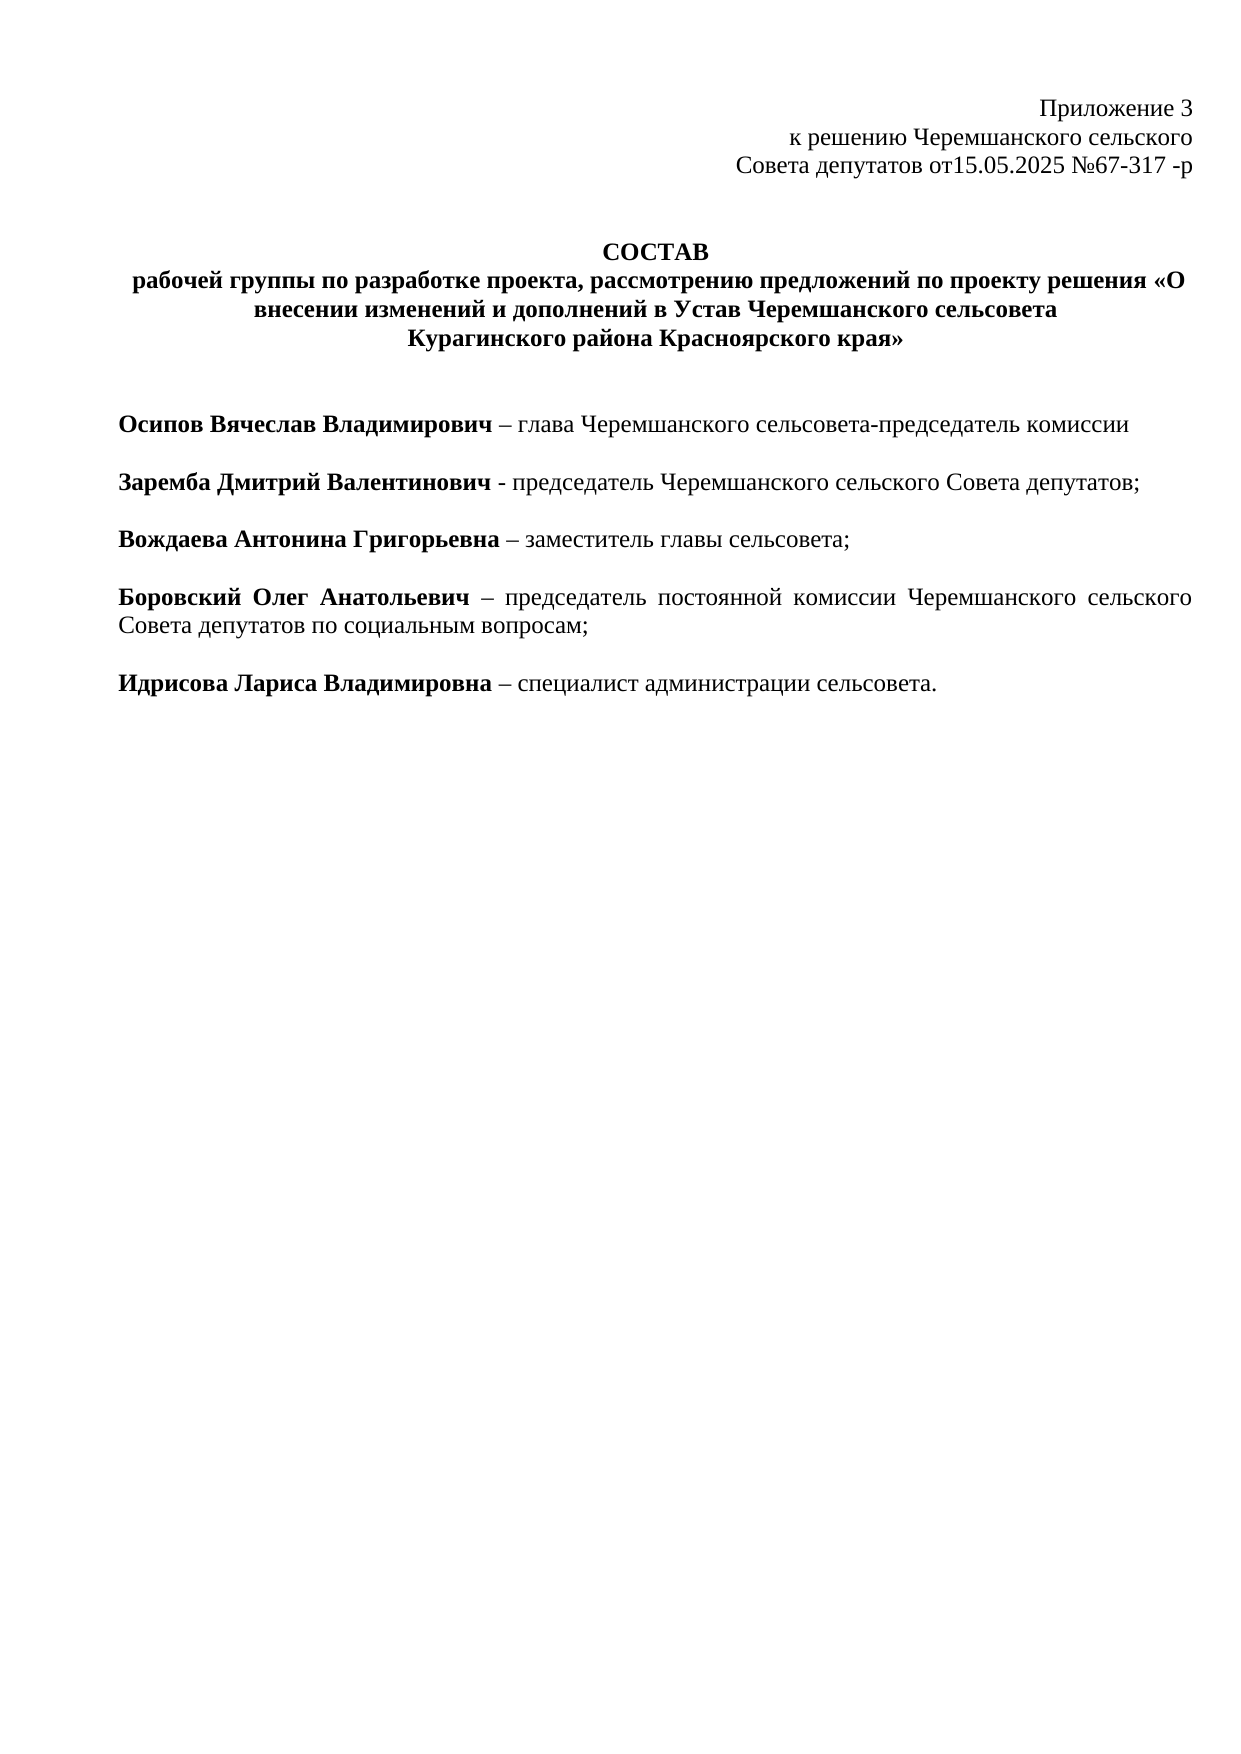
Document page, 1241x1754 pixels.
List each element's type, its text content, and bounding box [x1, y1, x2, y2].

text Заремба Дмитрий Валентинович - председатель Черемшанского сельского Совета депутатов; [118, 467, 1193, 495]
text Вождаева Антонина Григорьевна – заместитель главы сельсовета; [118, 524, 1193, 553]
text Курагинского района Красноярского края» [118, 323, 1193, 352]
text СОСТАВ [118, 237, 1193, 265]
text Боровский Олег Анатольевич – председатель постоянной комиссии Черемшанского сельского Совета депутатов по социальным вопросам; [118, 582, 1193, 639]
text Приложение 3 [118, 93, 1193, 122]
text Совета депутатов от15.05.2025 №67-317 -р [118, 150, 1193, 179]
text рабочей группы по разработке проекта, рассмотрению предложений по проекту решения «О внесении изменений и дополнений в Устав Черемшанского сельсовета [118, 265, 1193, 323]
text к решению Черемшанского сельского [118, 122, 1193, 150]
text Идрисова Лариса Владимировна – специалист администрации сельсовета. [118, 668, 1193, 697]
text Осипов Вячеслав Владимирович – глава Черемшанского сельсовета-председатель комиссии [118, 409, 1193, 438]
